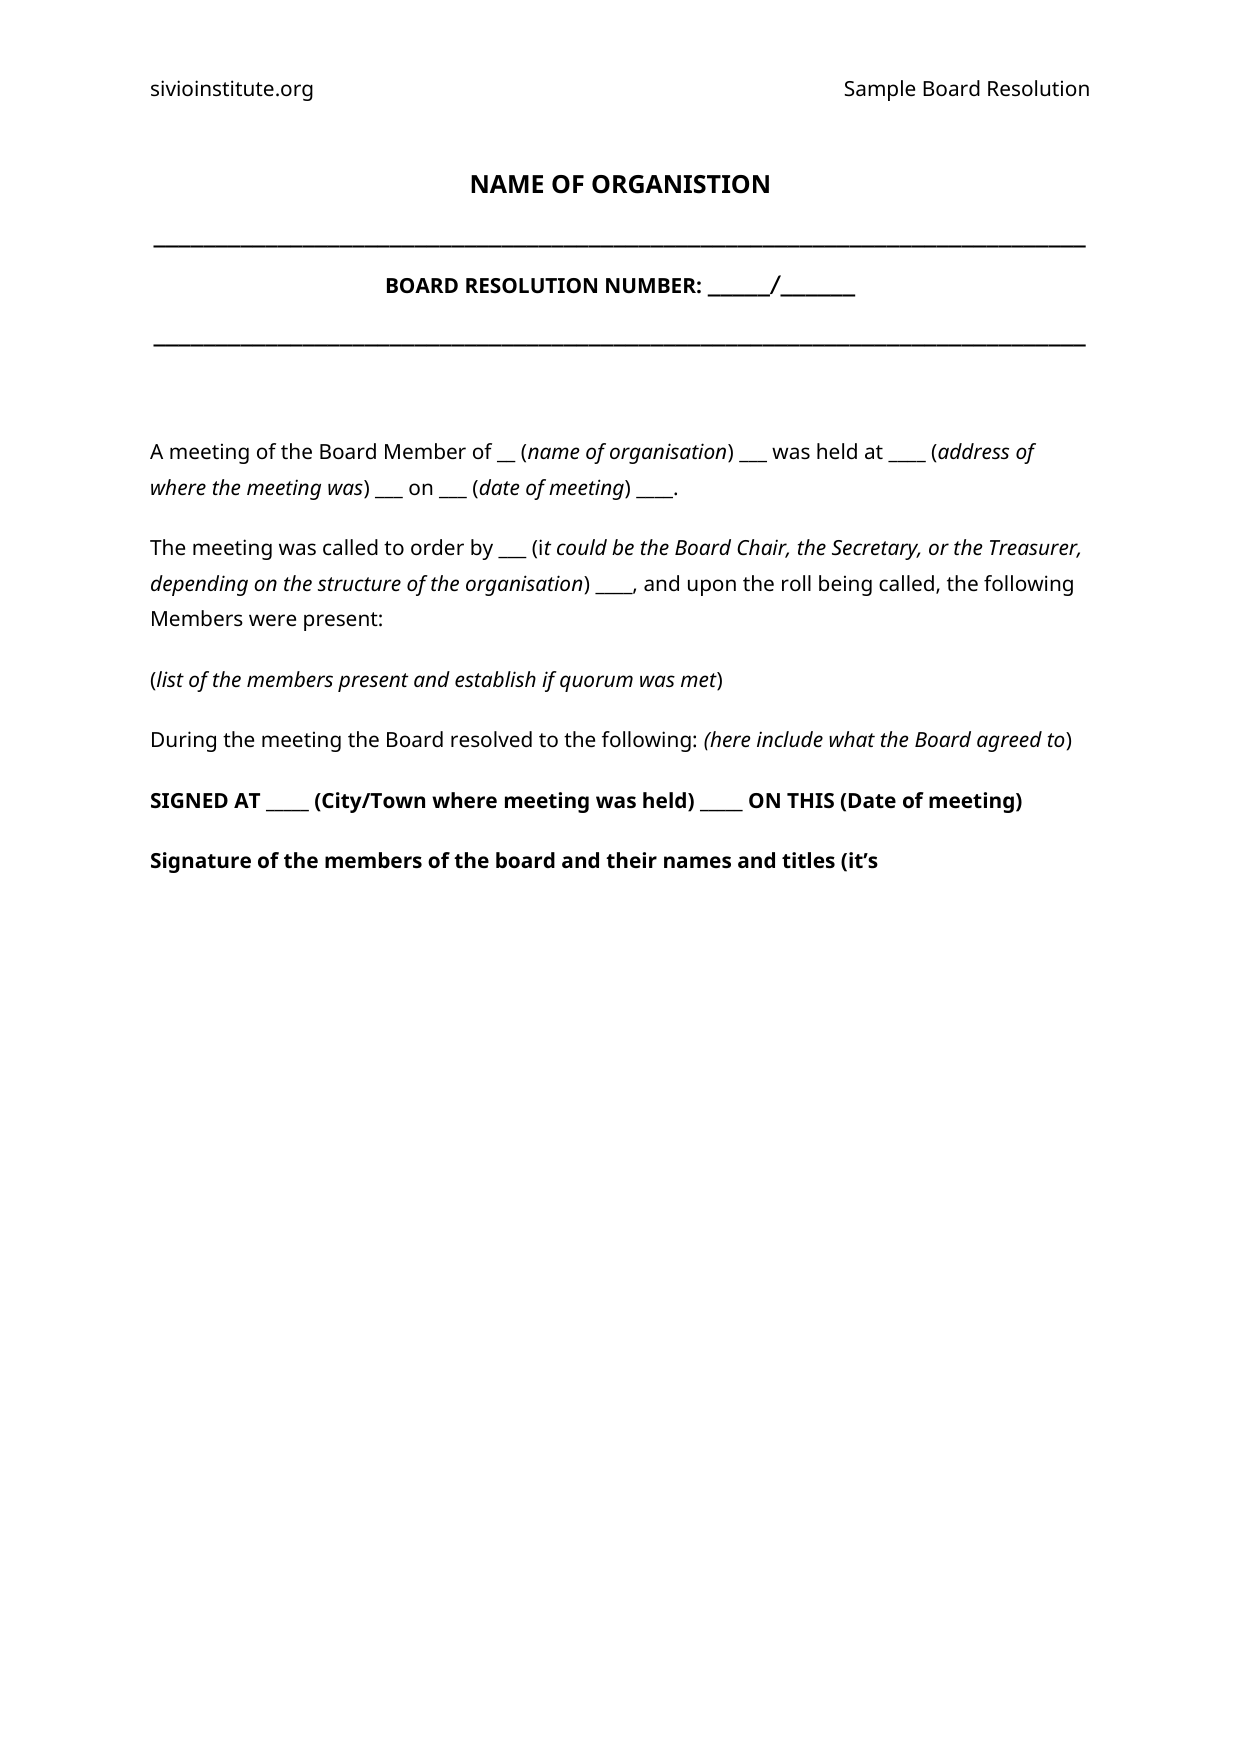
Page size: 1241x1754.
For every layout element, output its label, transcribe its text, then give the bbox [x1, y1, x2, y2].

text SIGNED AT _____ (City/Town where meeting was held) _____ ON THIS (Date of meeting) [150, 786, 1090, 814]
text (list of the members present and establish if quorum was met) [150, 665, 1090, 693]
text During the meeting the Board resolved to the following: (here include what the Board agreed to) [150, 726, 1090, 754]
text Signature of the members of the board and their names and titles (it’s [150, 847, 1090, 875]
text NAME OF ORGANISTION [150, 166, 1090, 201]
text BOARD RESOLUTION NUMBER: _____/______ [150, 269, 1090, 300]
text ___________________________________________________________________________ [150, 220, 1090, 250]
text The meeting was called to order by ___ (it could be the Board Chair, the Secretary, or the Treasurer, depending on the structure of the organisation) ____, and upon the roll being called, the following Members were present: [150, 533, 1090, 633]
text ___________________________________________________________________________ [150, 319, 1090, 349]
text A meeting of the Board Member of __ (name of organisation) ___ was held at ____ (address of where the meeting was) ___ on ___ (date of meeting) ____. [150, 437, 1090, 501]
